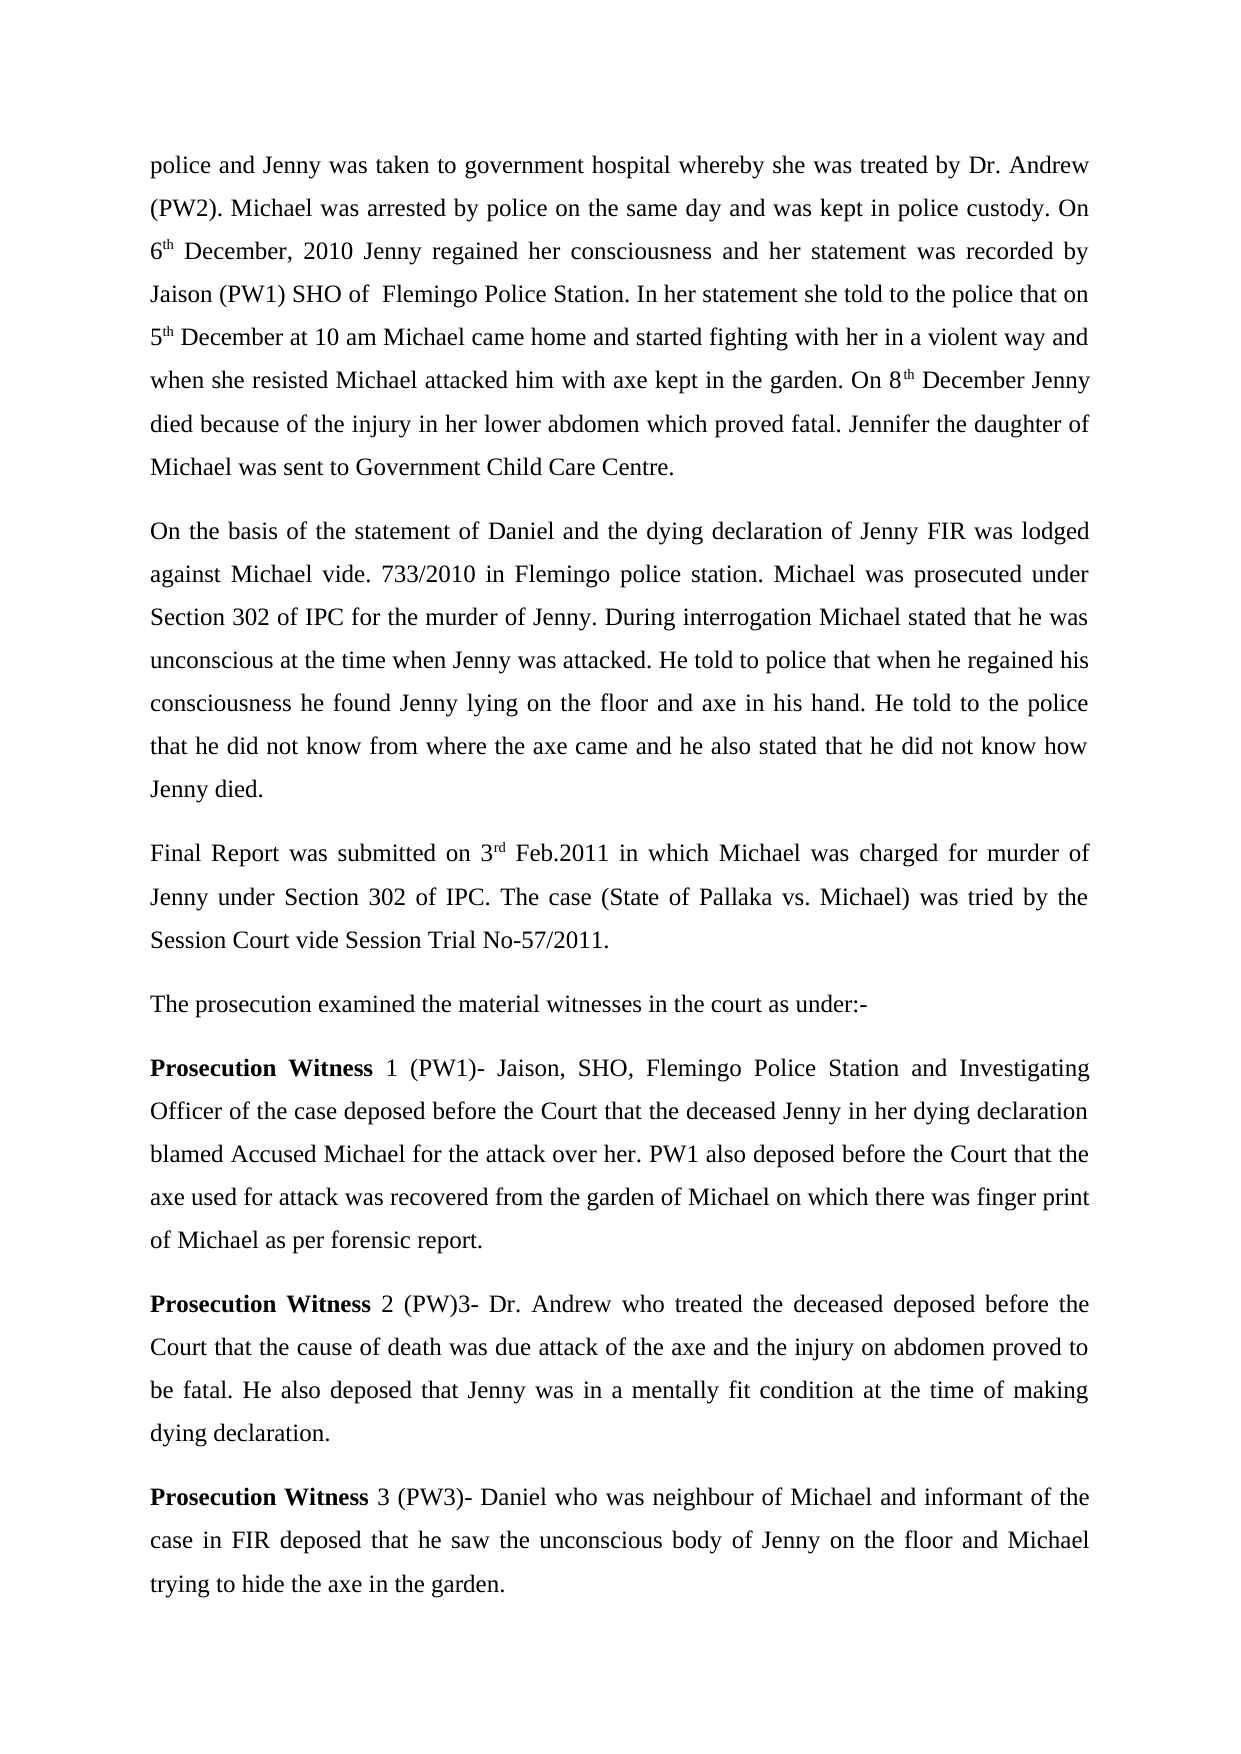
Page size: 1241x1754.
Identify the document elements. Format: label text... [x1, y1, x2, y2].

text Prosecution Witness 3 (PW3)- Daniel who was neighbour of Michael and informant of the case in FIR deposed that he saw the unconscious body of Jenny on the floor and Michael trying to hide the axe in the garden. [150, 1482, 1090, 1597]
text Final Report was submitted on 3rd Feb.2011 in which Michael was charged for murder of Jenny under Section 302 of IPC. The case (State of Pallaka vs. Michael) was tried by the Session Court vide Session Trial No-57/2011. [150, 838, 1090, 953]
text The prosecution examined the material witnesses in the court as under:- [150, 989, 1090, 1017]
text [150, 150, 1090, 481]
text On the basis of the statement of Daniel and the dying declaration of Jenny FIR was lodged against Michael vide. 733/2010 in Flemingo police station. Michael was prosecuted under Section 302 of IPC for the murder of Jenny. During interrogation Michael stated that he was unconscious at the time when Jenny was attacked. He told to police that when he regained his consciousness he found Jenny lying on the floor and axe in his hand. He told to the police that he did not know from where the axe came and he also stated that he did not know how Jenny died. [150, 516, 1090, 803]
text Prosecution Witness 1 (PW1)- Jaison, SHO, Flemingo Police Station and Investigating Officer of the case deposed before the Court that the deceased Jenny in her dying declaration blamed Accused Michael for the attack over her. PW1 also deposed before the Court that the axe used for attack was recovered from the garden of Michael on which there was finger print of Michael as per forensic report. [150, 1053, 1090, 1254]
text Prosecution Witness 2 (PW)3- Dr. Andrew who treated the deceased deposed before the Court that the cause of death was due attack of the axe and the injury on abdomen proved to be fatal. He also deposed that Jenny was in a mentally fit condition at the time of making dying declaration. [150, 1289, 1090, 1447]
